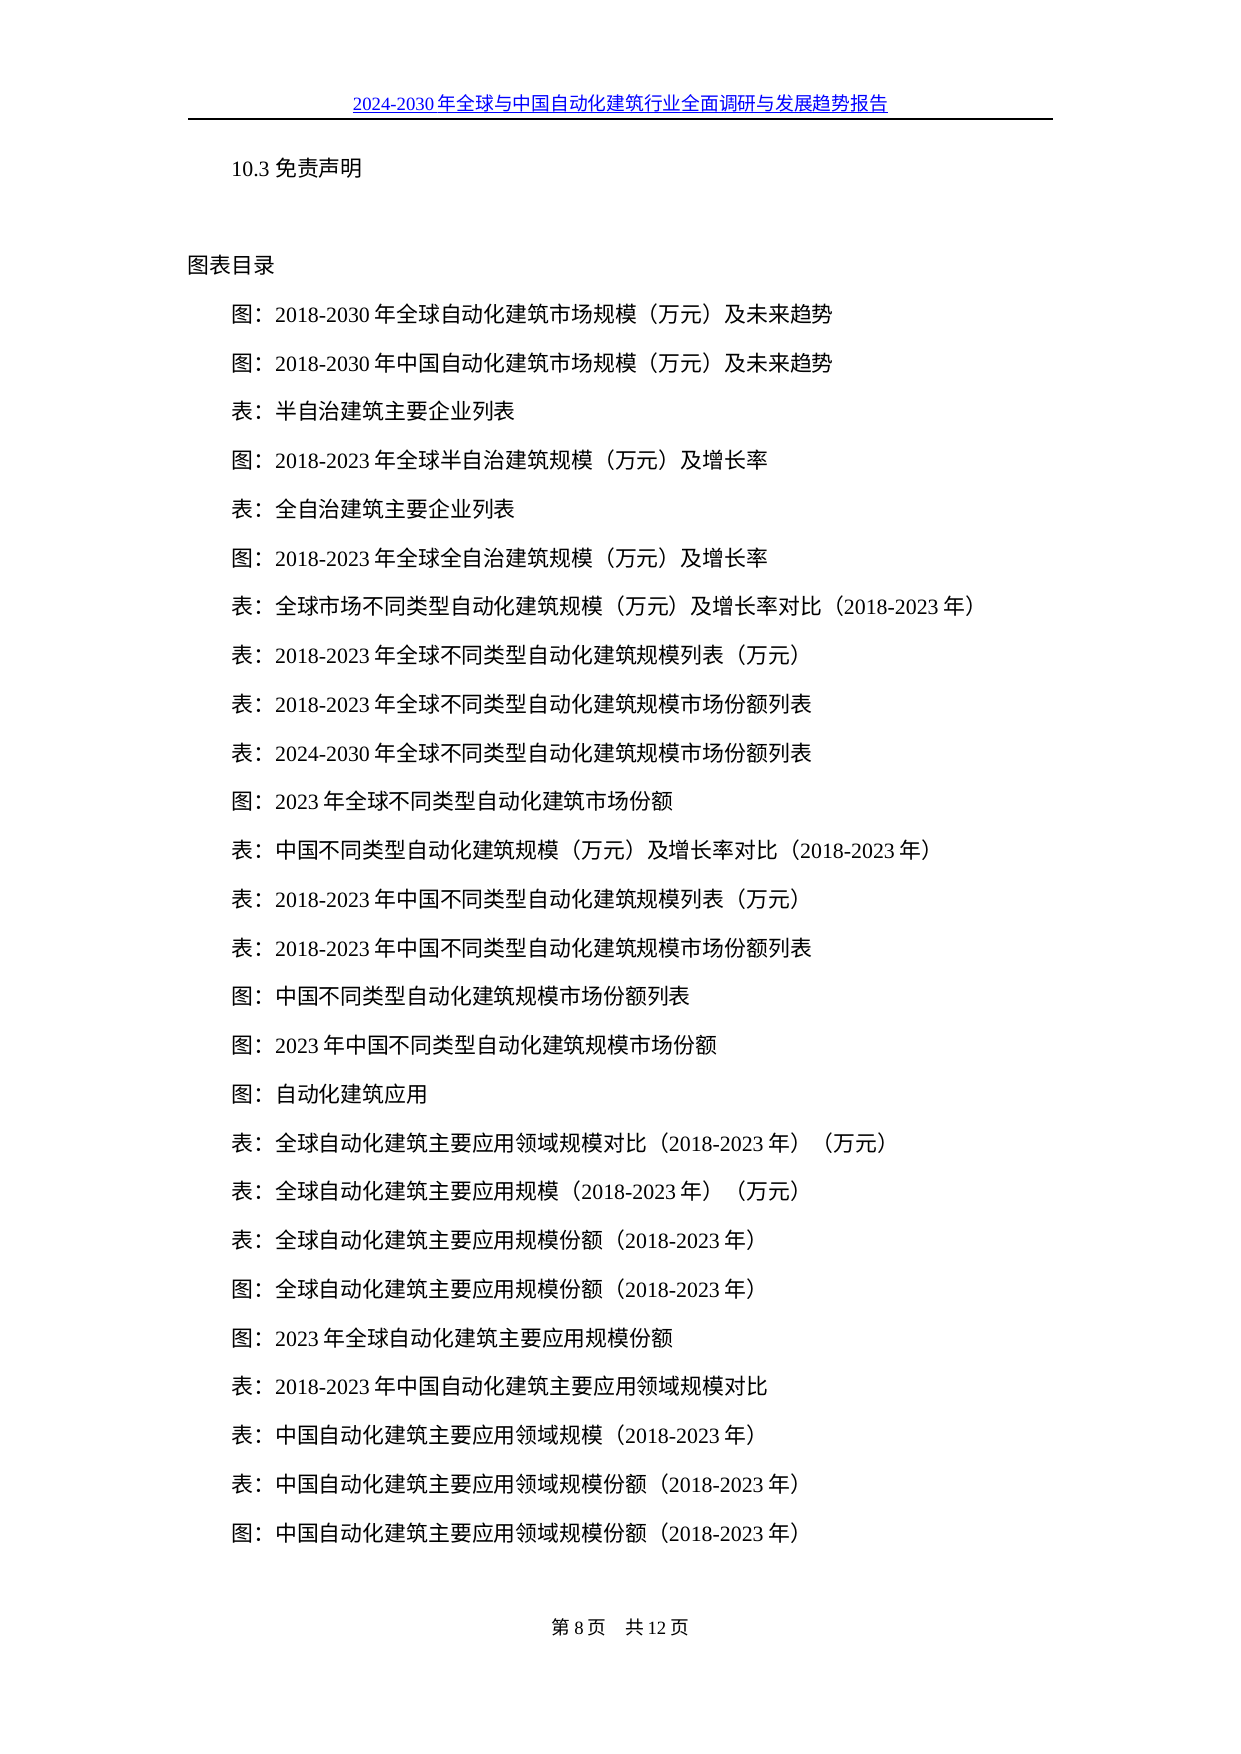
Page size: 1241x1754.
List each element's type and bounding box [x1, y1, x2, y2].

text [187, 150, 1053, 1548]
